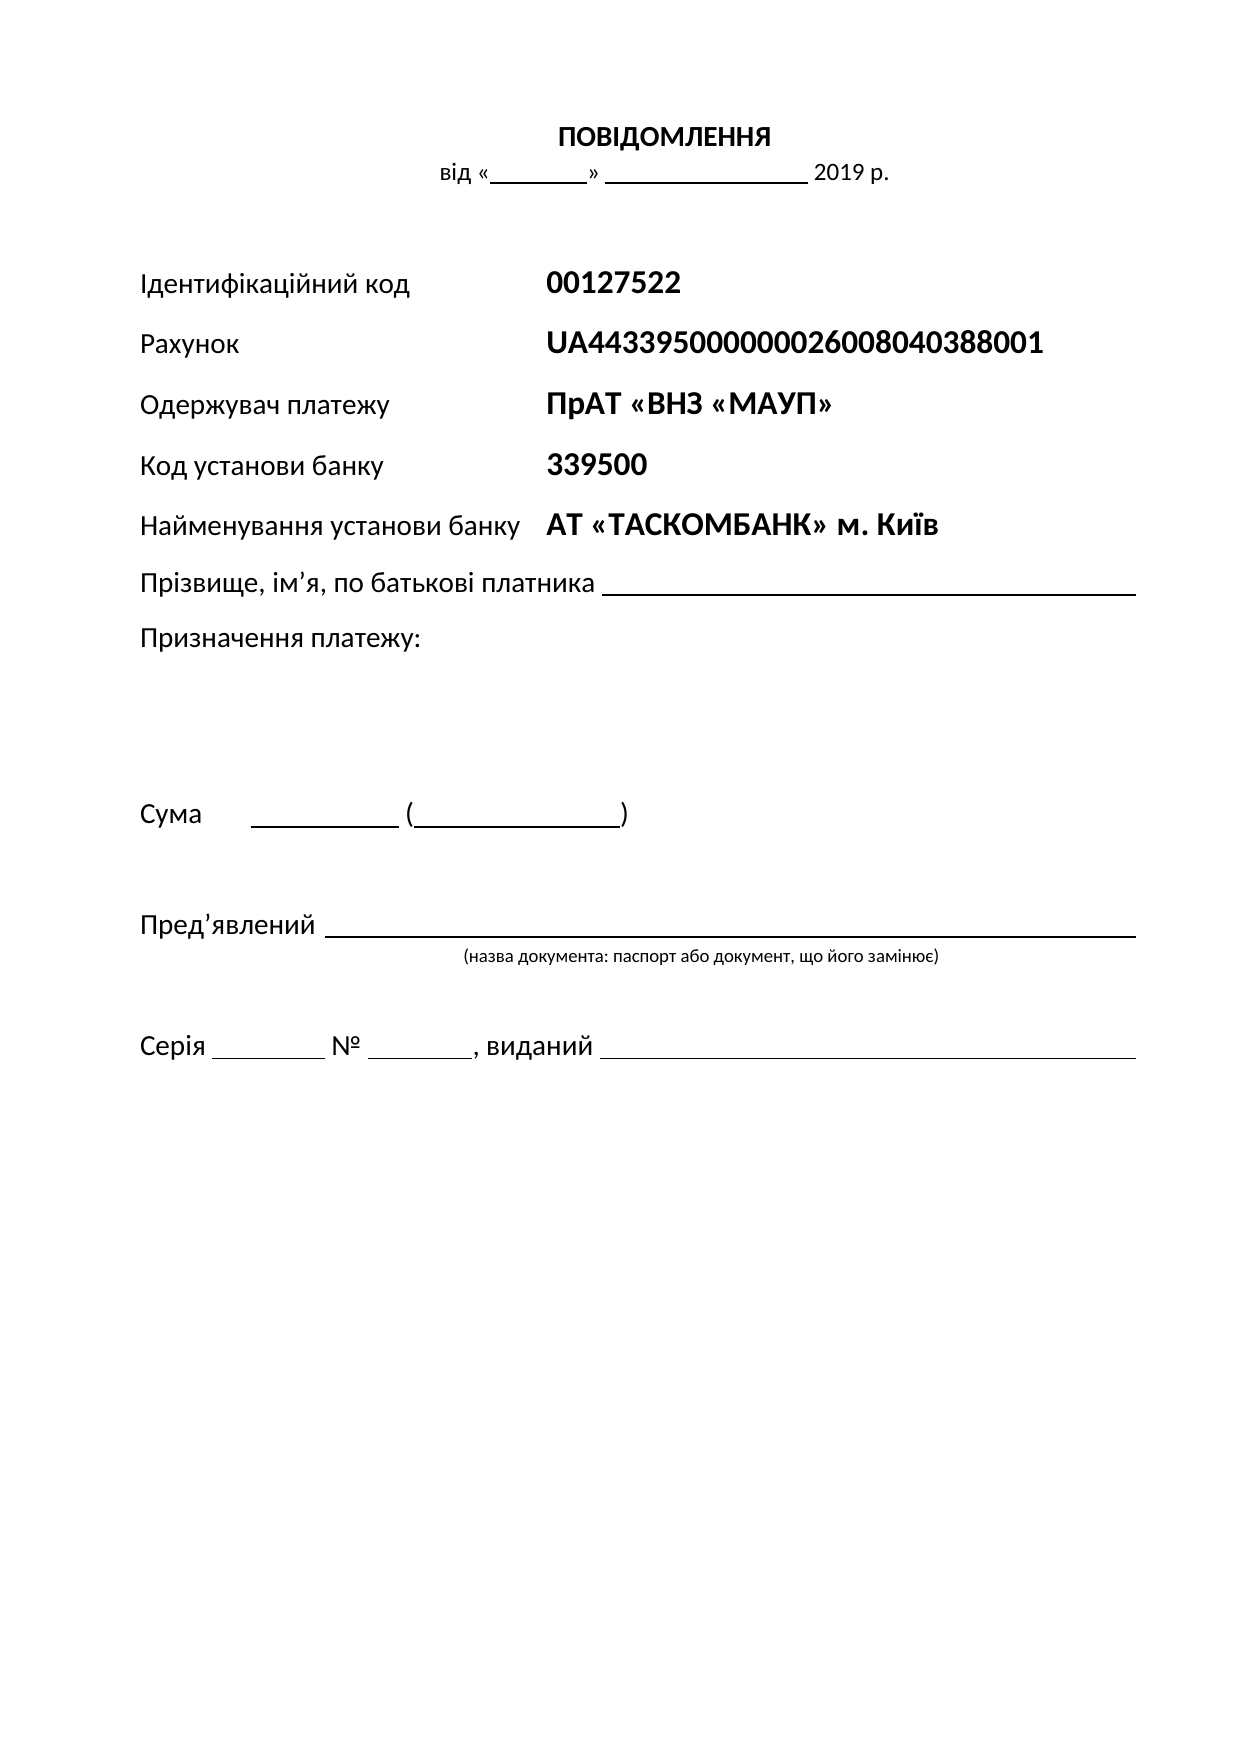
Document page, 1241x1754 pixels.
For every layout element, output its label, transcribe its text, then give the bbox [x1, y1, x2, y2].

text Сума ( ) [140, 795, 1152, 831]
text Прізвище, ім’я, по батькові платника [140, 564, 1152, 599]
text Одержувач платежу ПрАТ «ВНЗ «МАУП» [140, 382, 1152, 423]
text Призначення платежу: [140, 619, 1152, 655]
text Код установи банку 339500 [140, 443, 1152, 483]
text Найменування установи банку АТ «ТАСКОМБАНК» м. Київ [140, 503, 1152, 544]
text Ідентифікаційний код 00127522 [140, 261, 1152, 302]
text (назва документа: паспорт або документ, що його замінює) [177, 944, 1152, 967]
text Серія № , виданий [140, 1027, 1152, 1063]
text Рахунок UA443395000000026008040388001 [140, 321, 1152, 362]
text ПОВІДОМЛЕННЯ від « » 2019 р. [177, 118, 1152, 187]
text Пред’явлений [140, 906, 1152, 942]
